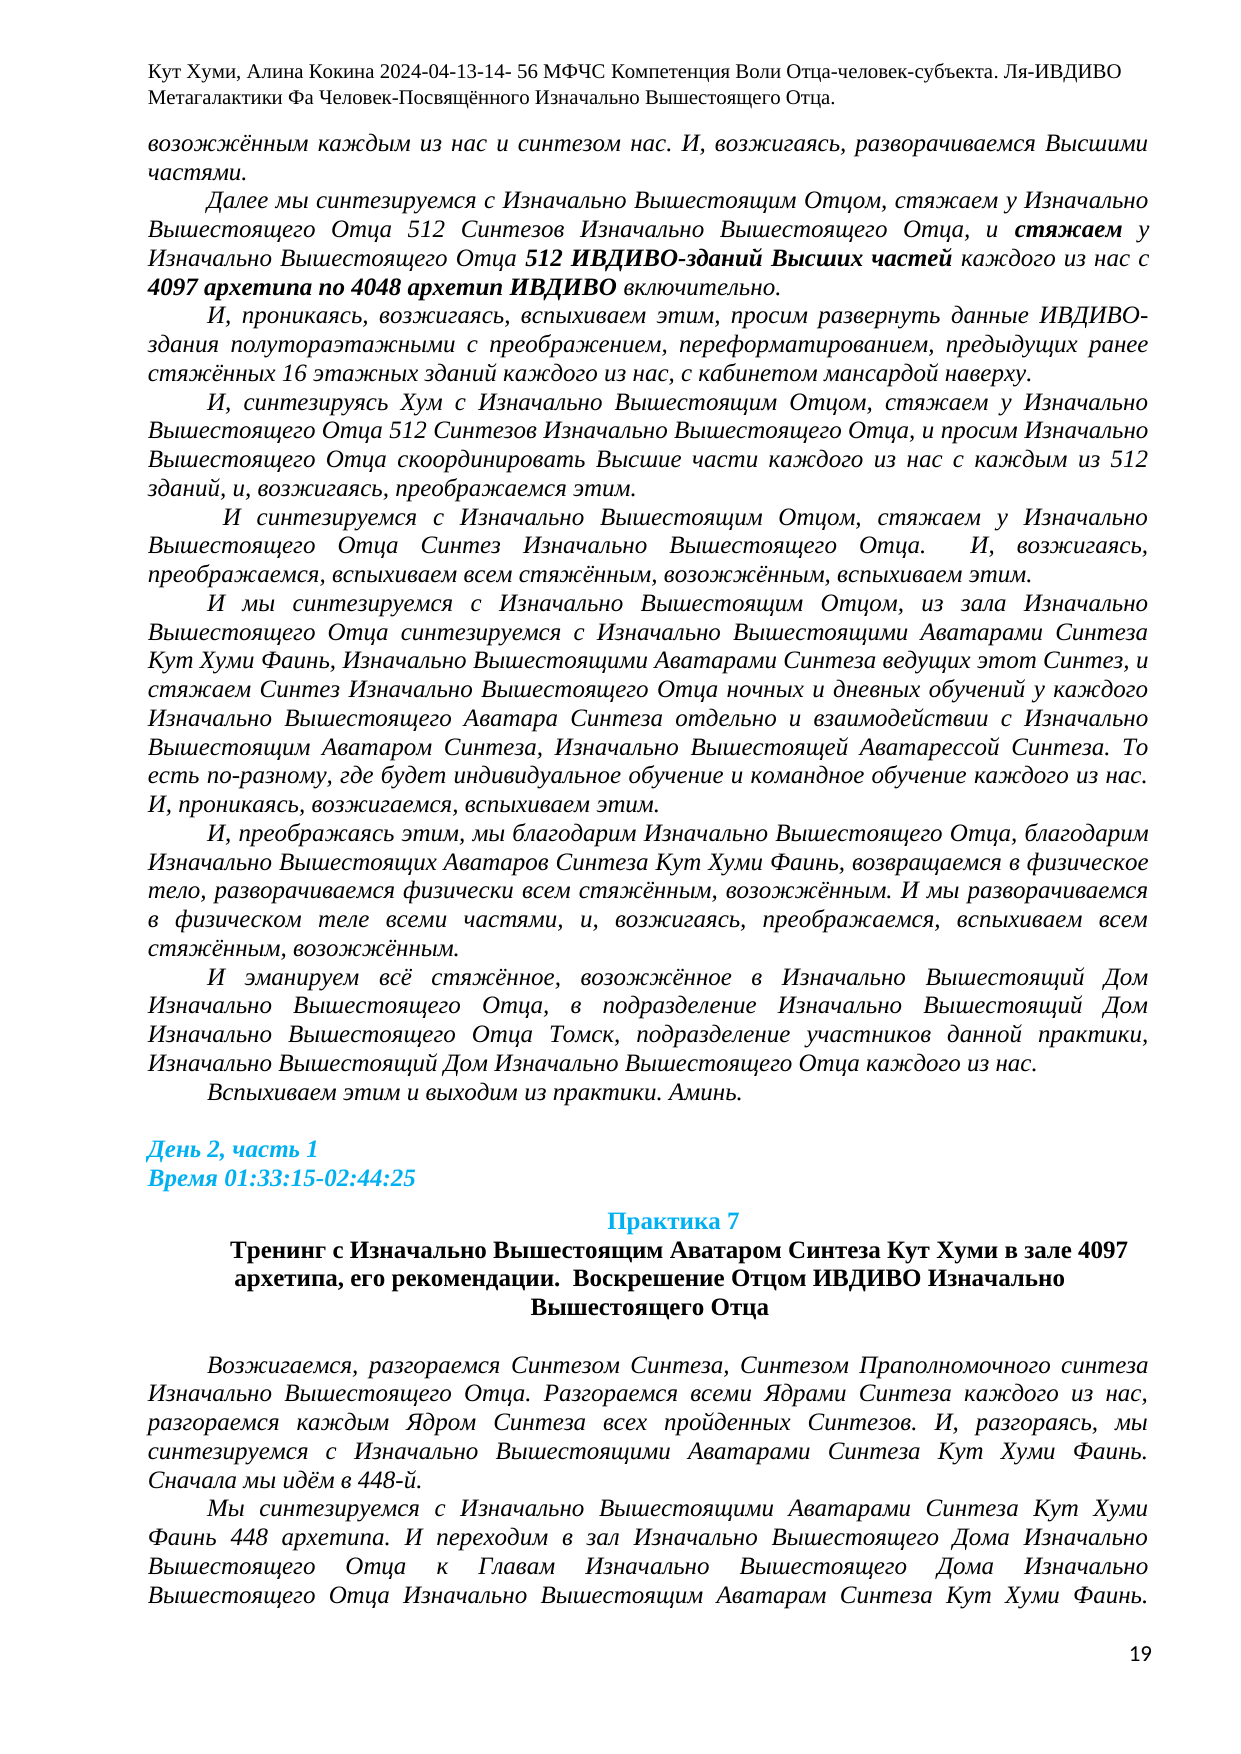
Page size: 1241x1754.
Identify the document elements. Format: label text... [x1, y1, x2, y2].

text Вспыхиваем этим и выходим из практики. Аминь. [148, 1077, 1152, 1105]
text День 2, часть 1 [148, 1134, 1152, 1163]
text Далее мы синтезируемся с Изначально Вышестоящим Отцом, стяжаем у Изначально Вышестоящего Отца 512 Синтезов Изначально Вышестоящего Отца, и стяжаем у Изначально Вышестоящего Отца 512 ИВДИВО-зданий Высших частей каждого из нас с 4097 архетипа по 4048 архетип ИВДИВО включительно. [148, 185, 1152, 300]
text И, преображаясь этим, мы благодарим Изначально Вышестоящего Отца, благодарим Изначально Вышестоящих Аватаров Синтеза Кут Хуми Фаинь, возвращаемся в физическое тело, разворачиваемся физически всем стяжённым, возожжённым. И мы разворачиваемся в физическом теле всеми частями, и, возжигаясь, преображаемся, вспыхиваем всем стяжённым, возожжённым. [148, 818, 1152, 962]
text И, проникаясь, возжигаясь, вспыхиваем этим, просим развернуть данные ИВДИВО-здания полутораэтажными с преображением, переформатированием, предыдущих ранее стяжённых 16 этажных зданий каждого из нас, с кабинетом мансардой наверху. [148, 300, 1152, 387]
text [148, 1493, 1152, 1608]
text И мы синтезируемся с Изначально Вышестоящим Отцом, из зала Изначально Вышестоящего Отца синтезируемся с Изначально Вышестоящими Аватарами Синтеза Кут Хуми Фаинь, Изначально Вышестоящими Аватарами Синтеза ведущих этот Синтез, и стяжаем Синтез Изначально Вышестоящего Отца ночных и дневных обучений у каждого Изначально Вышестоящего Аватара Синтеза отдельно и взаимодействии с Изначально Вышестоящим Аватаром Синтеза, Изначально Вышестоящей Аватарессой Синтеза. То есть по-разному, где будет индивидуальное обучение и командное обучение каждого из нас. И, проникаясь, возжигаемся, вспыхиваем этим. [148, 588, 1152, 818]
text Время 01:33:15-02:44:25 [148, 1163, 1152, 1192]
text И синтезируемся с Изначально Вышестоящим Отцом, стяжаем у Изначально Вышестоящего Отца Синтез Изначально Вышестоящего Отца. И, возжигаясь, преображаемся, вспыхиваем всем стяжённым, возожжённым, вспыхиваем этим. [148, 502, 1152, 588]
text И, синтезируясь Хум с Изначально Вышестоящим Отцом, стяжаем у Изначально Вышестоящего Отца 512 Синтезов Изначально Вышестоящего Отца, и просим Изначально Вышестоящего Отца скоординировать Высшие части каждого из нас с каждым из 512 зданий, и, возжигаясь, преображаемся этим. [148, 387, 1152, 502]
text Тренинг с Изначально Вышестоящим Аватаром Синтеза Кут Хуми в зале 4097 архетипа, его рекомендации. Воскрешение Отцом ИВДИВО Изначально Вышестоящего Отца [148, 1235, 1152, 1321]
text Возжигаемся, разгораемся Синтезом Синтеза, Синтезом Праполномочного синтеза Изначально Вышестоящего Отца. Разгораемся всеми Ядрами Синтеза каждого из нас, разгораемся каждым Ядром Синтеза всех пройденных Синтезов. И, разгораясь, мы синтезируемся с Изначально Вышестоящими Аватарами Синтеза Кут Хуми Фаинь. Сначала мы идём в 448-й. [148, 1350, 1152, 1493]
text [148, 128, 1152, 185]
text Практика 7 [148, 1206, 1152, 1235]
text И эманируем всё стяжённое, возожжённое в Изначально Вышестоящий Дом Изначально Вышестоящего Отца, в подразделение Изначально Вышестоящий Дом Изначально Вышестоящего Отца Томск, подразделение участников данной практики, Изначально Вышестоящий Дом Изначально Вышестоящего Отца каждого из нас. [148, 962, 1152, 1077]
